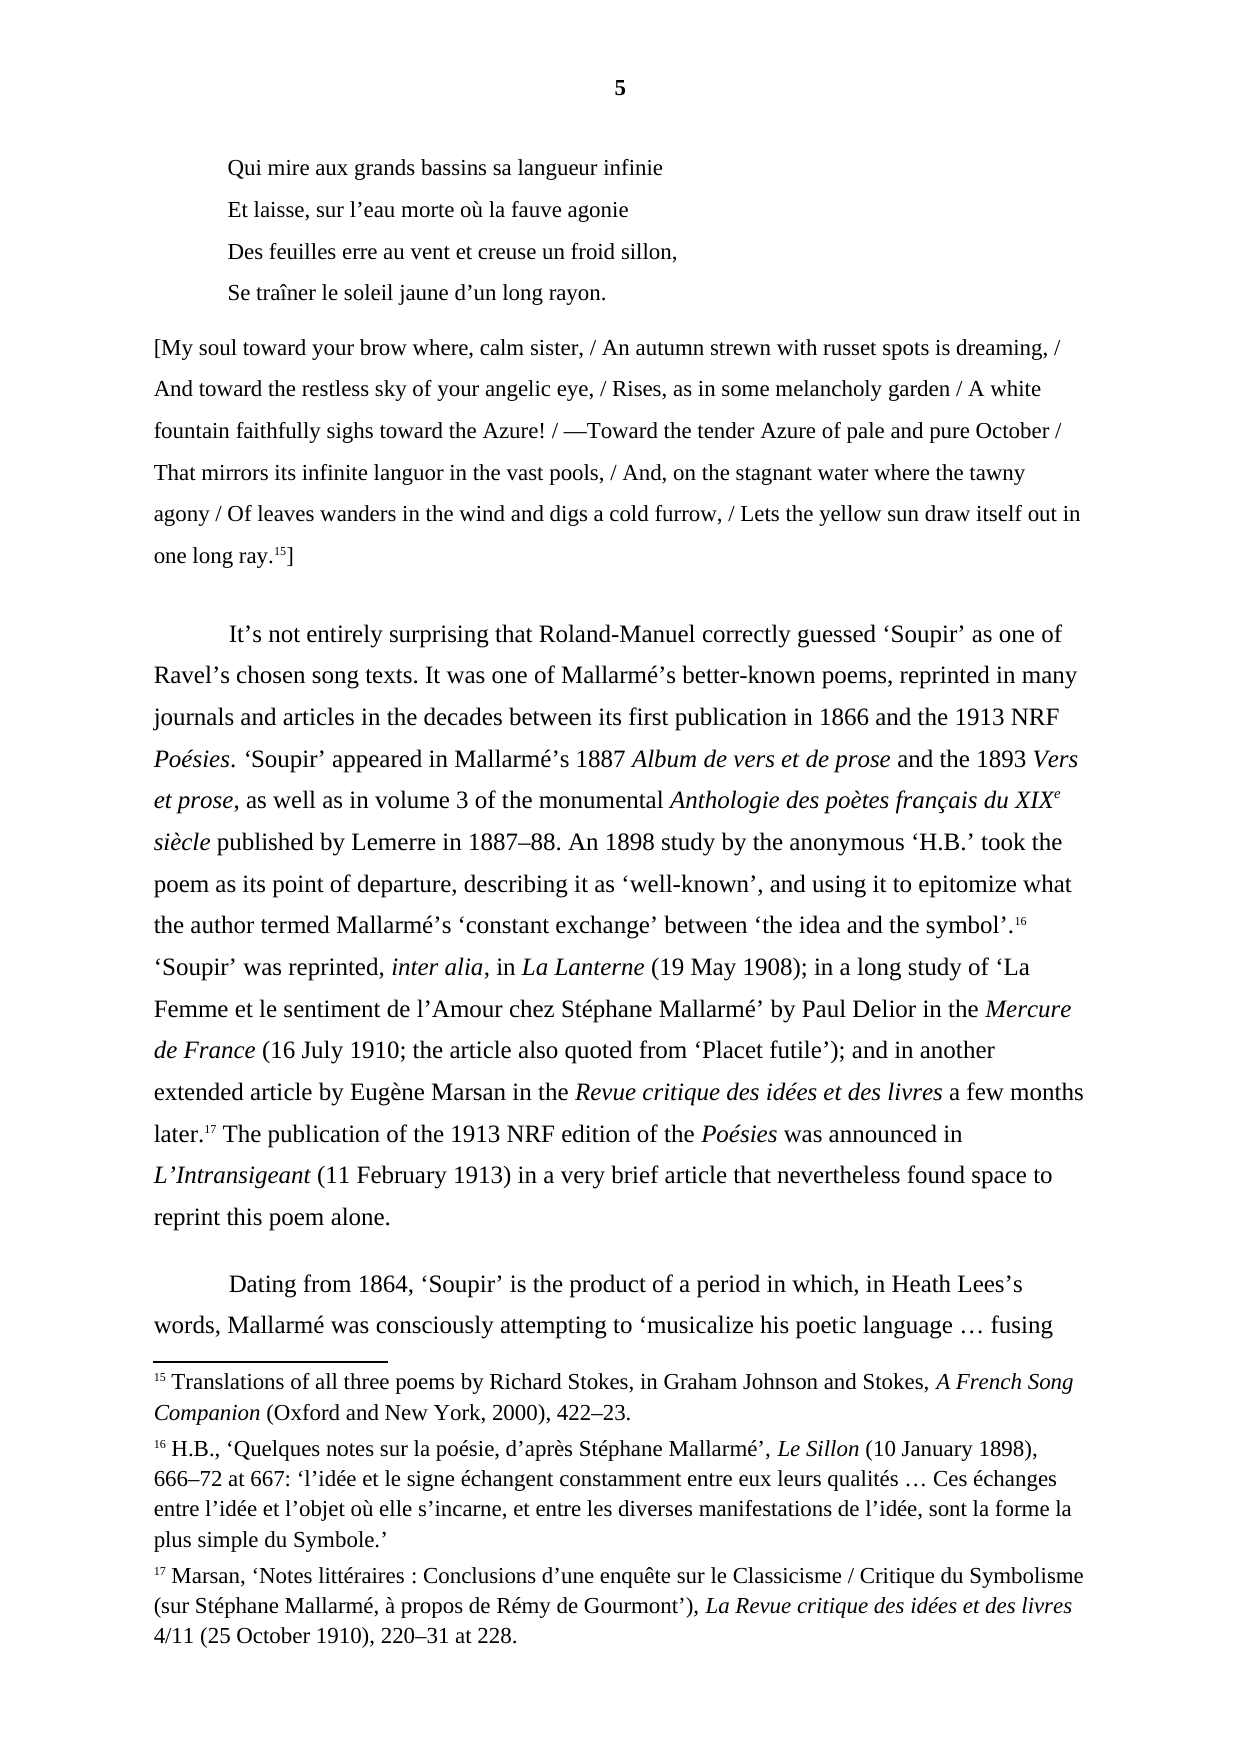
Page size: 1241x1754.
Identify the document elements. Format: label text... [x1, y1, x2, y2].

text It’s not entirely surprising that Roland-Manuel correctly guessed ‘Soupir’ as one of Ravel’s chosen song texts. It was one of Mallarmé’s better-known poems, reprinted in many journals and articles in the decades between its first publication in 1866 and the 1913 NRF Poésies. ‘Soupir’ appeared in Mallarmé’s 1887 Album de vers et de prose and the 1893 Vers et prose, as well as in volume 3 of the monumental Anthologie des poètes français du XIXe siècle published by Lemerre in 1887–88. An 1898 study by the anonymous ‘H.B.’ took the poem as its point of departure, describing it as ‘well-known’, and using it to epitomize what the author termed Mallarmé’s ‘constant exchange’ between ‘the idea and the symbol’. ‘Soupir’ was reprinted, inter alia, in La Lanterne (19 May 1908); in a long study of ‘La Femme et le sentiment de l’Amour chez Stéphane Mallarmé’ by Paul Delior in the Mercure de France (16 July 1910; the article also quoted from ‘Placet futile’); and in another extended article by Eugène Marsan in the Revue critique des idées et des livres a few months later. The publication of the 1913 NRF edition of the Poésies was announced in L’Intransigeant (11 February 1913) in a very brief article that nevertheless found space to reprint this poem alone. [153, 606, 1087, 1231]
text Se traîner le soleil jaune d’un long rayon. [227, 264, 1087, 306]
text Qui mire aux grands bassins sa langueur infinie [227, 139, 1087, 181]
text Et laisse, sur l’eau morte où la fauve agonie [227, 181, 1087, 222]
text [My soul toward your brow where, calm sister, / An autumn strewn with russet spots is dreaming, / And toward the restless sky of your angelic eye, / Rises, as in some melancholy garden / A white fountain faithfully sighs toward the Azure! / —Toward the tender Azure of pale and pure October / That mirrors its infinite languor in the vast pools, / And, on the stagnant water where the tawny agony / Of leaves wanders in the wind and digs a cold furrow, / Lets the yellow sun draw itself out in one long ray.] [153, 318, 1087, 568]
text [153, 1256, 1087, 1339]
text Des feuilles erre au vent et creuse un froid sillon, [227, 222, 1087, 264]
